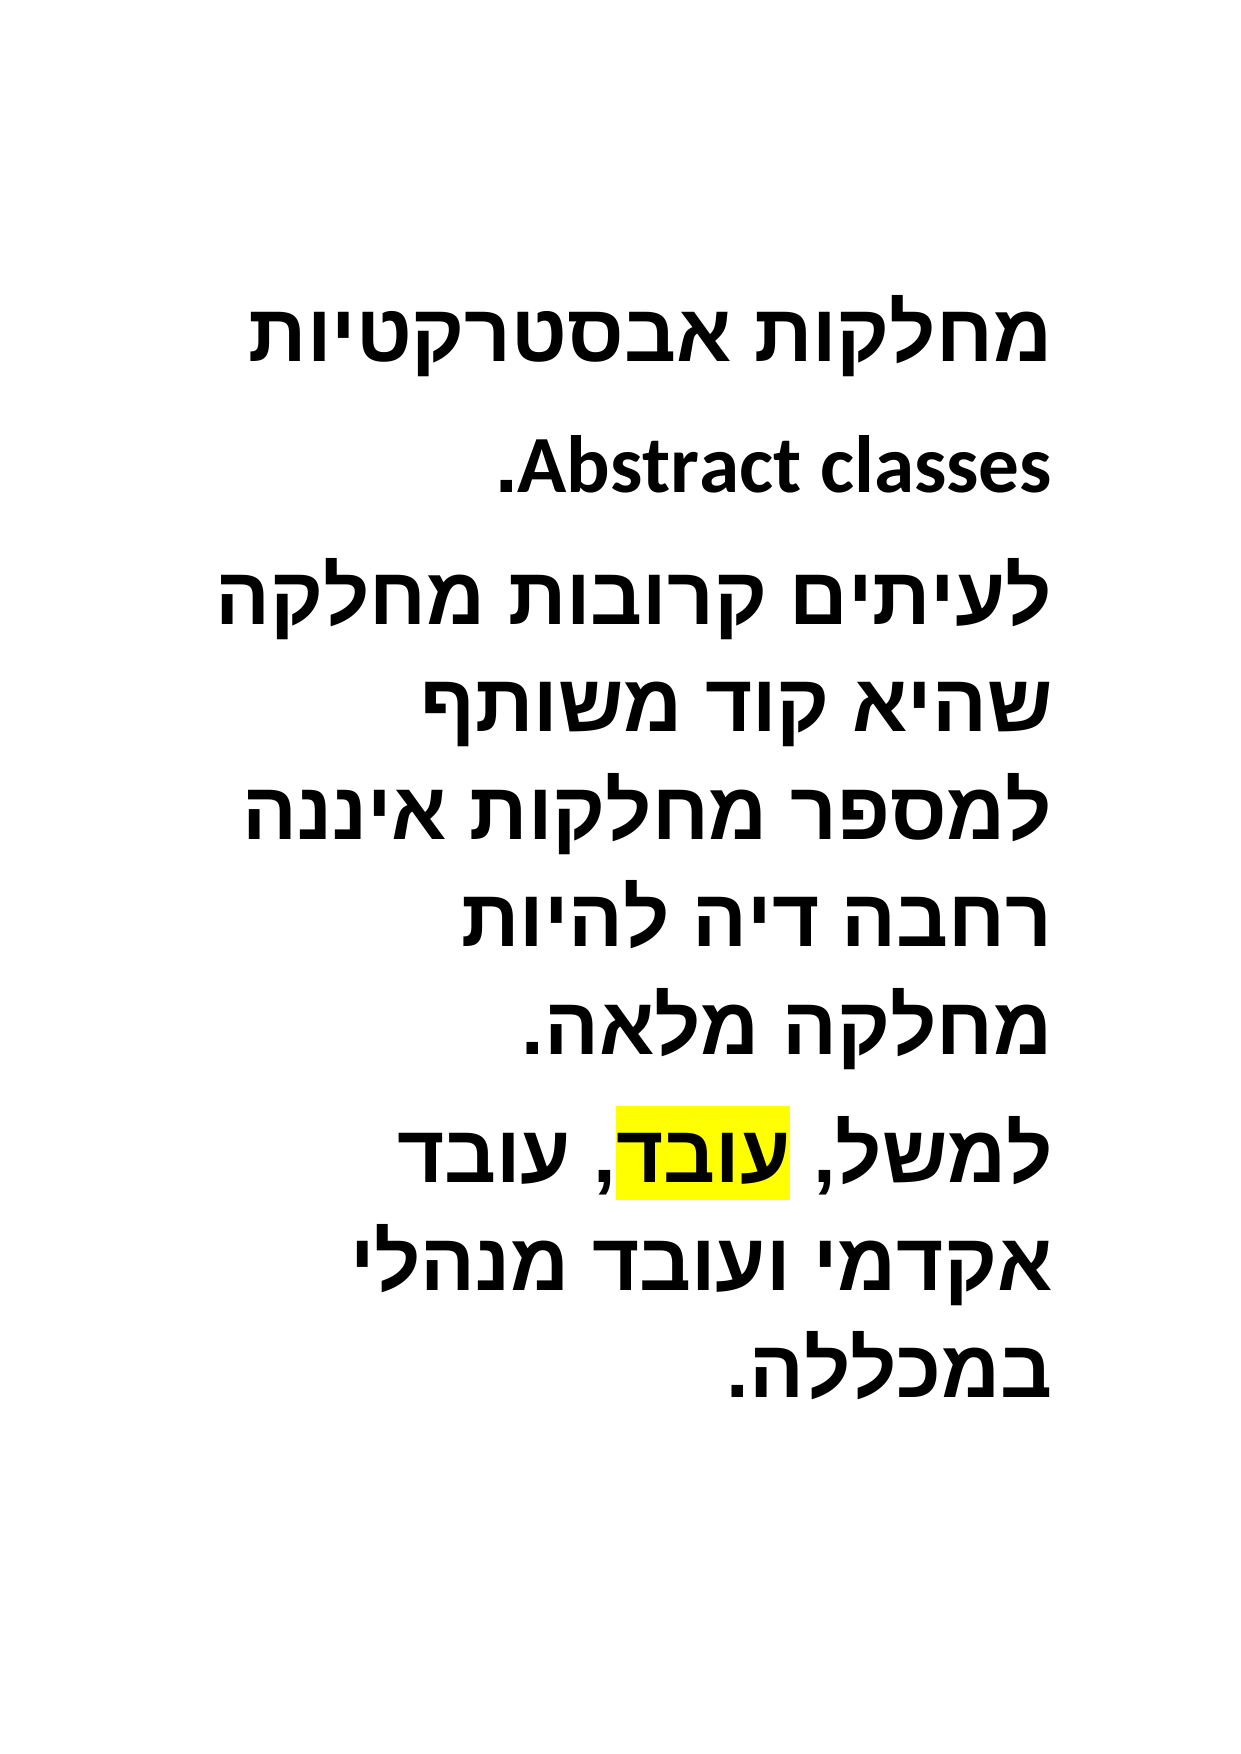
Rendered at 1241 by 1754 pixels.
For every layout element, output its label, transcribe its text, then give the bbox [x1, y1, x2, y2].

text לעיתים קרובות מחלקה שהיא קוד משותף למספר מחלקות איננה רחבה דיה להיות מחלקה מלאה. [187, 548, 1053, 1071]
text למשל, עובד, עובד אקדמי ועובד מנהלי במכללה. [187, 1106, 1053, 1415]
text Abstract classes. [187, 413, 1053, 512]
text מחלקות אבסטרקטיות [187, 285, 1053, 378]
